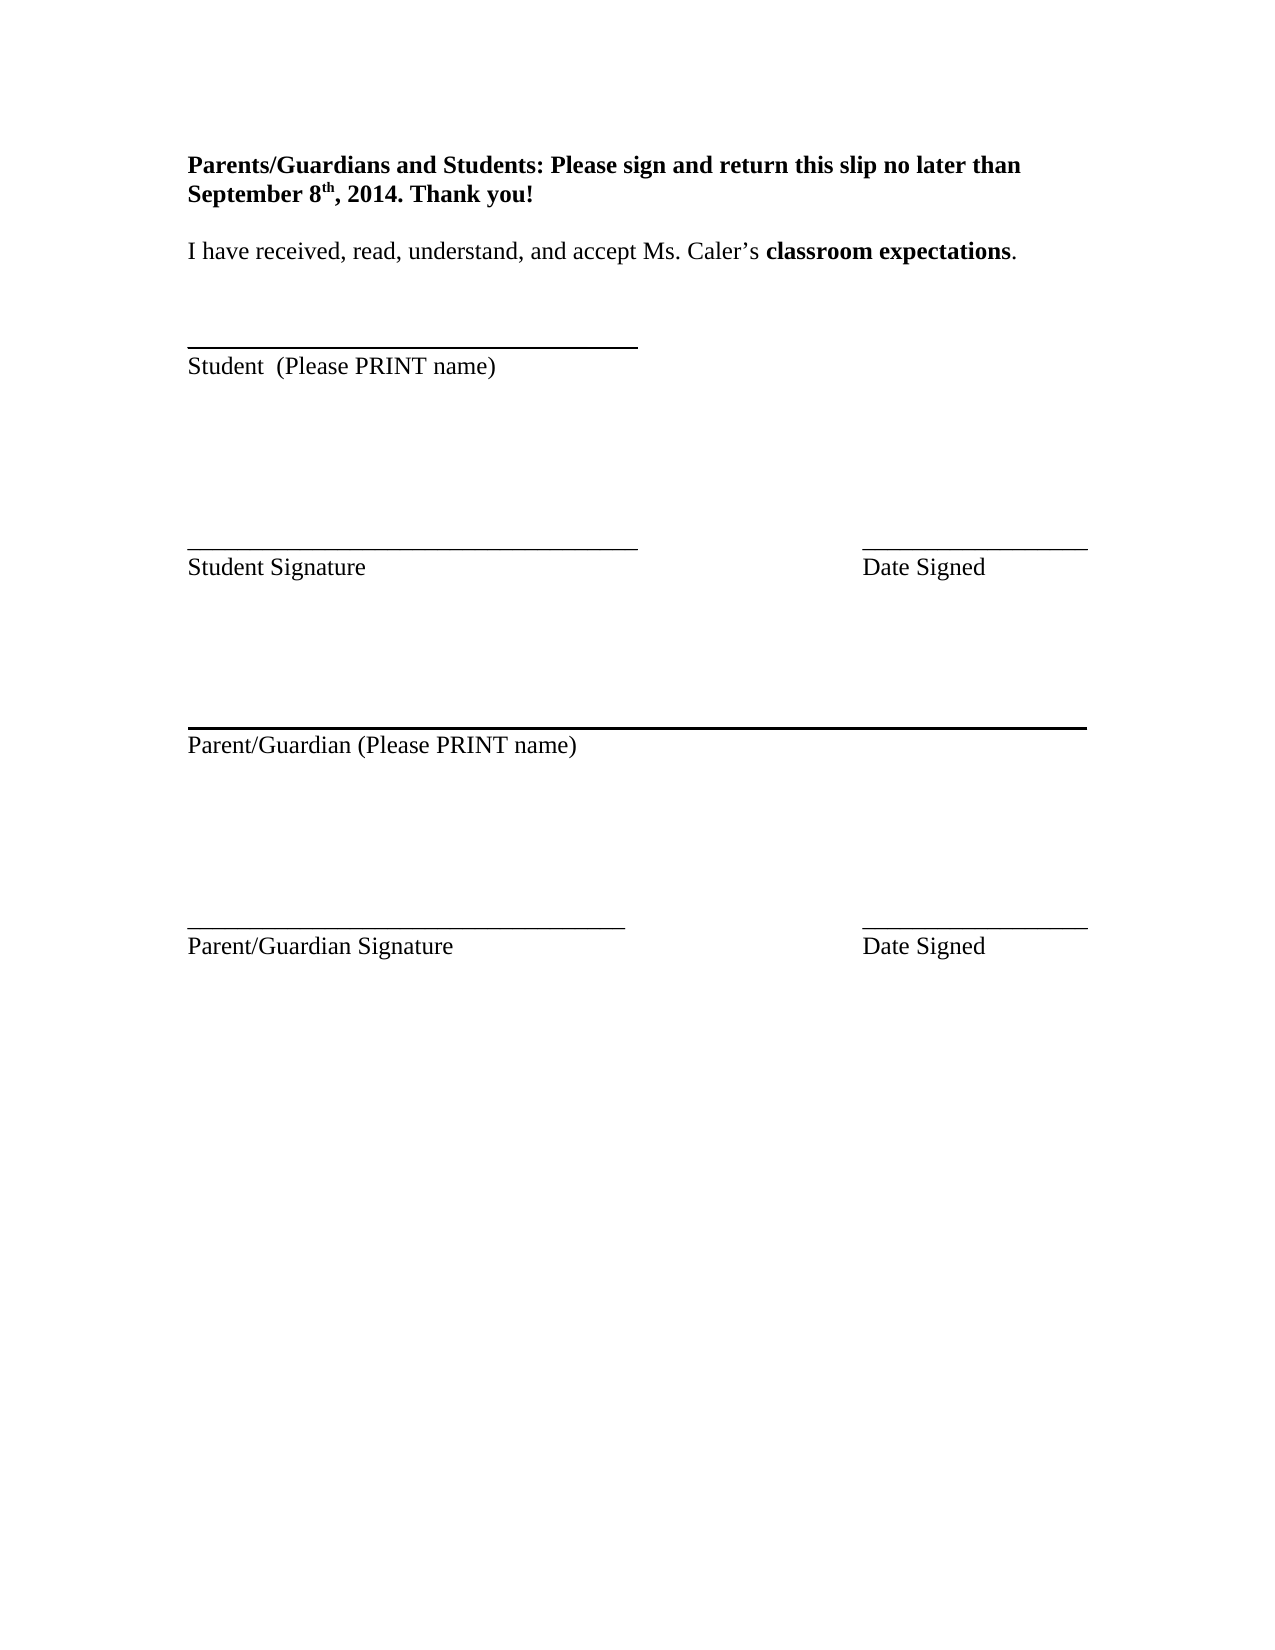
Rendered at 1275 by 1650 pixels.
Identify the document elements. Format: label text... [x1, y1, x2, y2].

text ________________________________ Student (Please PRINT name) [187, 322, 1087, 380]
text Student Signature Date Signed [187, 552, 1087, 581]
text Parent/Guardian Signature Date Signed [187, 931, 1087, 960]
text ___________________________________ __________________ [187, 903, 1087, 931]
text Parent/Guardian (Please PRINT name) [187, 730, 1087, 759]
text I have received, read, understand, and accept Ms. Caler’s classroom expectations. [187, 236, 1087, 265]
text Parents/Guardians and Students: Please sign and return this slip no later than September 8th, 2014. Thank you! [187, 150, 1087, 207]
text ____________________________________ __________________ [187, 524, 1087, 552]
